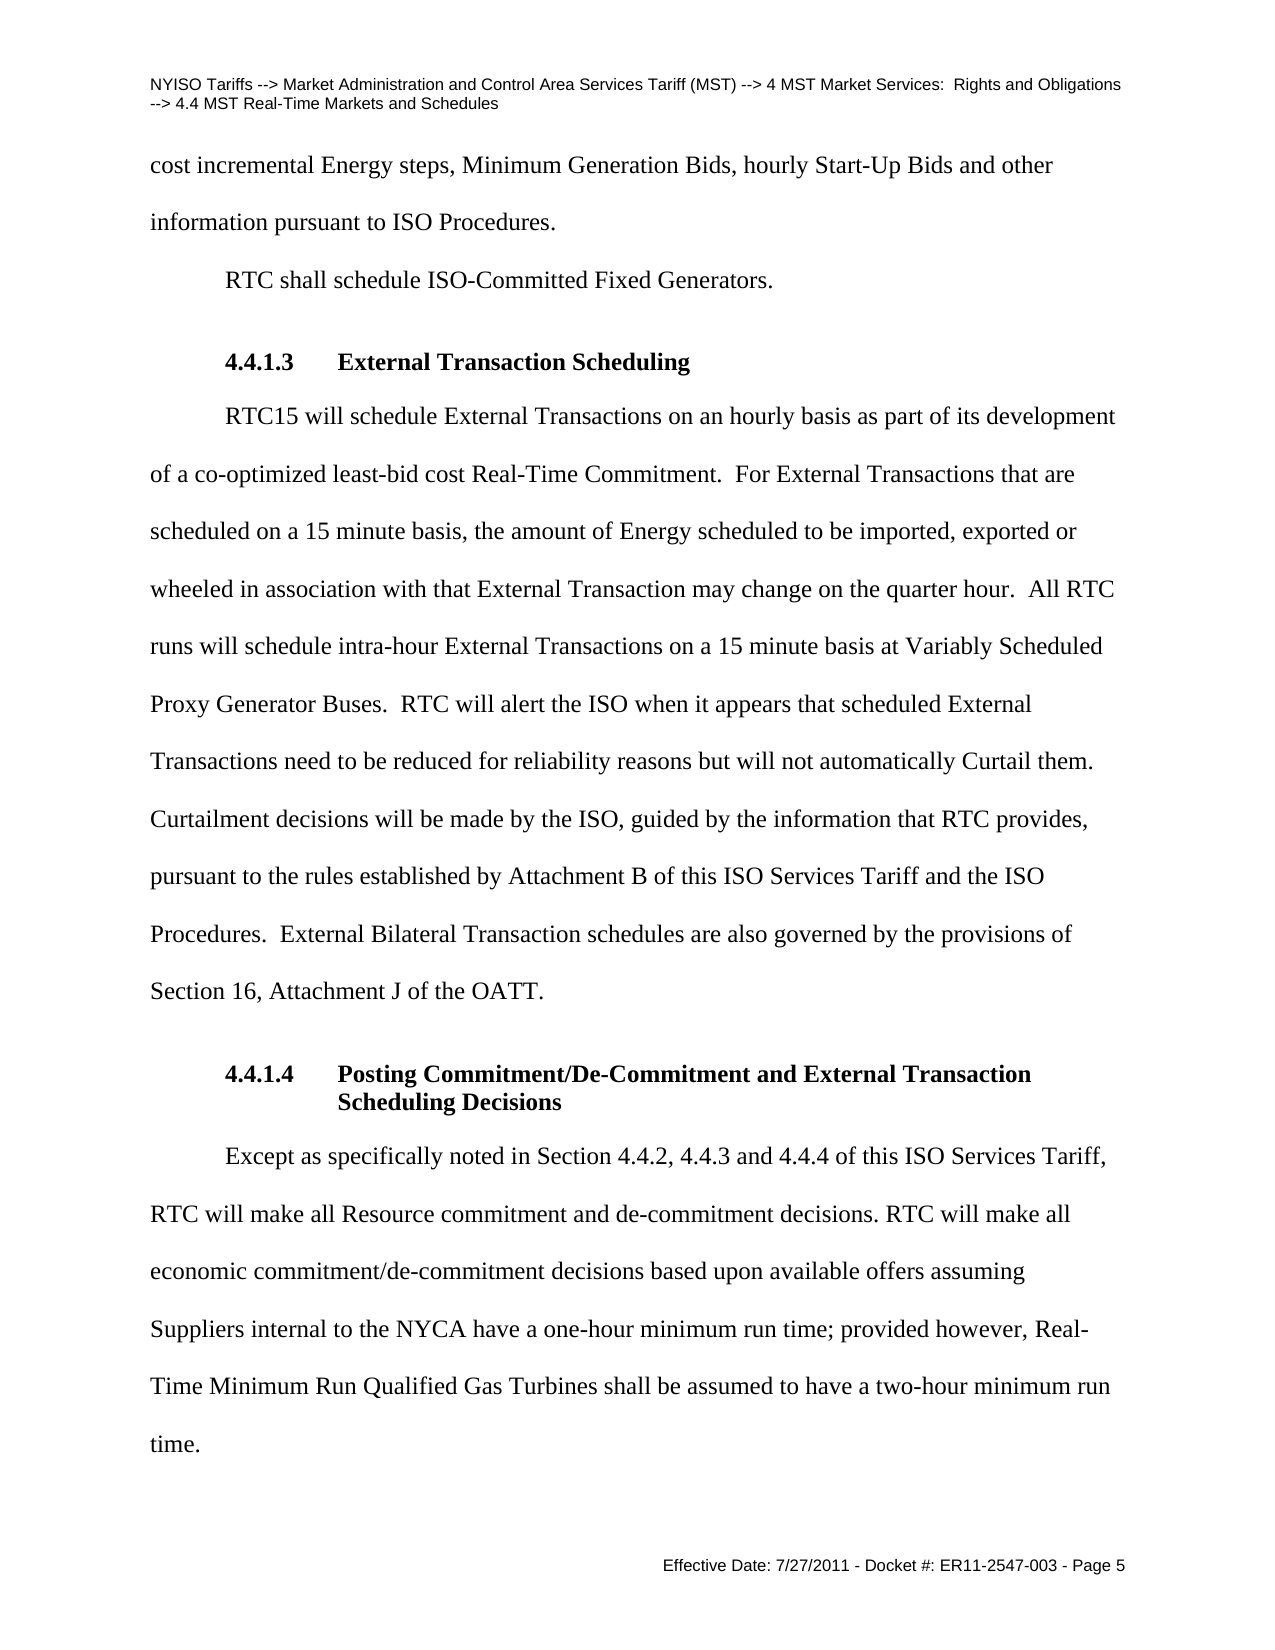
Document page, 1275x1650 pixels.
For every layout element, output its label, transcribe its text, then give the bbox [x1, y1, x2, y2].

text RTC15 will schedule External Transactions on an hourly basis as part of its development of a co-optimized least-bid cost Real-Time Commitment. For External Transactions that are scheduled on a 15 minute basis, the amount of Energy scheduled to be imported, exported or wheeled in association with that External Transaction may change on the quarter hour. All RTC runs will schedule intra-hour External Transactions on a 15 minute basis at Variably Scheduled Proxy Generator Buses. RTC will alert the ISO when it appears that scheduled External Transactions need to be reduced for reliability reasons but will not automatically Curtail them. Curtailment decisions will be made by the ISO, guided by the information that RTC provides, pursuant to the rules established by Attachment B of this ISO Services Tariff and the ISO Procedures. External Bilateral Transaction schedules are also governed by the provisions of Section 16, Attachment J of the OATT. [150, 401, 1125, 1005]
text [150, 150, 1125, 236]
subtitle 4.4.1.4 Posting Commitment/De-Commitment and External Transaction Scheduling Decisions [225, 1059, 1125, 1116]
text RTC shall schedule ISO-Committed Fixed Generators. [150, 265, 1125, 294]
text Except as specifically noted in Section 4.4.2, 4.4.3 and 4.4.4 of this ISO Services Tariff, RTC will make all Resource commitment and de-commitment decisions. RTC will make all economic commitment/de-commitment decisions based upon available offers assuming Suppliers internal to the NYCA have a one-hour minimum run time; provided however, Real-Time Minimum Run Qualified Gas Turbines shall be assumed to have a two-hour minimum run time. [150, 1141, 1125, 1457]
subtitle 4.4.1.3 External Transaction Scheduling [225, 347, 1125, 376]
